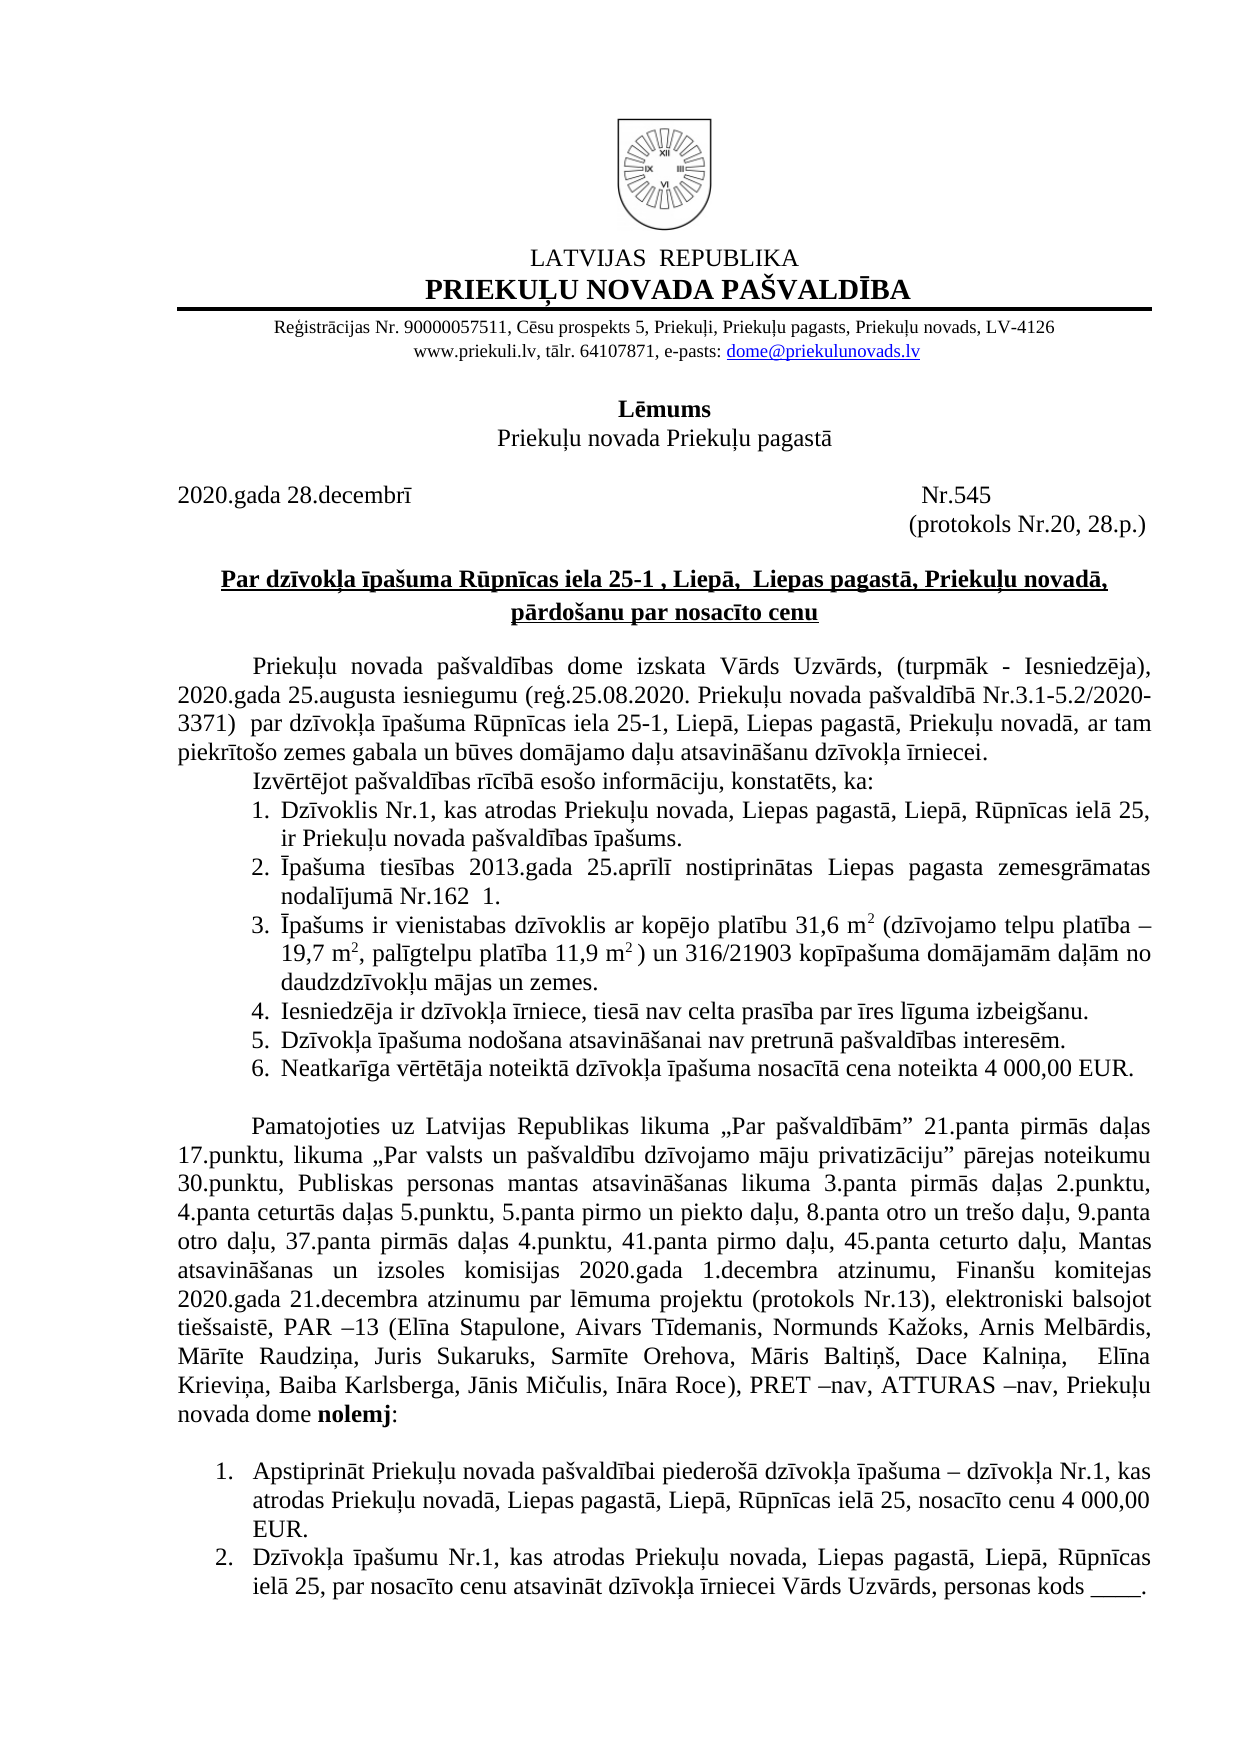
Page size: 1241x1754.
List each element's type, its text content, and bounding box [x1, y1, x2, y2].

text www.priekuli.lv, tālr. 64107871, e-pasts: dome@priekulunovads.lv [177, 340, 1152, 362]
list Īpašuma tiesības 2013.gada 25.aprīlī nostiprinātas Liepas pagasta zemesgrāmatas nodalījumā Nr.162 1. [251, 852, 1152, 910]
text LATVIJAS REPUBLIKA [177, 243, 1152, 272]
list Dzīvoklis Nr.1, kas atrodas Priekuļu novada, Liepas pagastā, Liepā, Rūpnīcas ielā 25, ir Priekuļu novada pašvaldības īpašums. [251, 795, 1152, 852]
text Priekuļu novada Priekuļu pagastā [177, 423, 1152, 451]
text PRIEKUĻU NOVADA PAŠVALDĪBA [177, 272, 1152, 307]
list Iesniedzēja ir dzīvokļa īrniece, tiesā nav celta prasība par īres līguma izbeigšanu. [251, 996, 1152, 1025]
text Lēmums [177, 394, 1152, 423]
text Par dzīvokļa īpašuma Rūpnīcas iela 25-1 , Liepā, Liepas pagastā, Priekuļu novadā, pārdošanu par nosacīto cenu [177, 564, 1152, 626]
text Priekuļu novada pašvaldības dome izskata Vārds Uzvārds, (turpmāk - Iesniedzēja), 2020.gada 25.augusta iesniegumu (reģ.25.08.2020. Priekuļu novada pašvaldībā Nr.3.1-5.2/2020-3371) par dzīvokļa īpašuma Rūpnīcas iela 25-1, Liepā, Liepas pagastā, Priekuļu novadā, ar tam piekrītošo zemes gabala un būves domājamo daļu atsavināšanu dzīvokļa īrniecei. [177, 651, 1152, 766]
list Dzīvokļa īpašuma nodošana atsavināšanai nav pretrunā pašvaldības interesēm. [251, 1025, 1152, 1053]
text Izvērtējot pašvaldības rīcībā esošo informāciju, konstatēts, ka: [177, 766, 1152, 795]
list Dzīvokļa īpašumu Nr.1, kas atrodas Priekuļu novada, Liepas pagastā, Liepā, Rūpnīcas ielā 25, par nosacīto cenu atsavināt dzīvokļa īrniecei Vārds Uzvārds, personas kods ____. [215, 1542, 1152, 1600]
list Neatkarīga vērtētāja noteiktā dzīvokļa īpašuma nosacītā cena noteikta 4 000,00 EUR. [251, 1053, 1152, 1082]
text (protokols Nr.20, 28.p.) [177, 509, 1152, 538]
text Pamatojoties uz Latvijas Republikas likuma „Par pašvaldībām” 21.panta pirmās daļas 17.punktu, likuma „Par valsts un pašvaldību dzīvojamo māju privatizāciju” pārejas noteikumu 30.punktu, Publiskas personas mantas atsavināšanas likuma 3.panta pirmās daļas 2.punktu, 4.panta ceturtās daļas 5.punktu, 5.panta pirmo un piekto daļu, 8.panta otro un trešo daļu, 9.panta otro daļu, 37.panta pirmās daļas 4.punktu, 41.panta pirmo daļu, 45.panta ceturto daļu, Mantas atsavināšanas un izsoles komisijas 2020.gada 1.decembra atzinumu, Finanšu komitejas 2020.gada 21.decembra atzinumu par lēmuma projektu (protokols Nr.13), elektroniski balsojot tiešsaistē, PAR –13 (Elīna Stapulone, Aivars Tīdemanis, Normunds Kažoks, Arnis Melbārdis, Mārīte Raudziņa, Juris Sukaruks, Sarmīte Orehova, Māris Baltiņš, Dace Kalniņa, Elīna Krieviņa, Baiba Karlsberga, Jānis Mičulis, Ināra Roce), PRET –nav, ATTURAS –nav, Priekuļu novada dome nolemj: [177, 1111, 1152, 1427]
list Īpašums ir vienistabas dzīvoklis ar kopējo platību 31,6 m2 (dzīvojamo telpu platība – 19,7 m2, palīgtelpu platība 11,9 m2 ) un 316/21903 kopīpašuma domājamām daļām no daudzdzīvokļu mājas un zemes. [251, 910, 1152, 996]
picture [616, 118, 713, 231]
text Reģistrācijas Nr. 90000057511, Cēsu prospekts 5, Priekuļi, Priekuļu pagasts, Priekuļu novads, LV-4126 [177, 316, 1152, 337]
list Apstiprināt Priekuļu novada pašvaldībai piederošā dzīvokļa īpašuma – dzīvokļa Nr.1, kas atrodas Priekuļu novadā, Liepas pagastā, Liepā, Rūpnīcas ielā 25, nosacīto cenu 4 000,00 EUR. [215, 1456, 1152, 1542]
text 2020.gada 28.decembrī Nr.545 [177, 480, 1152, 509]
